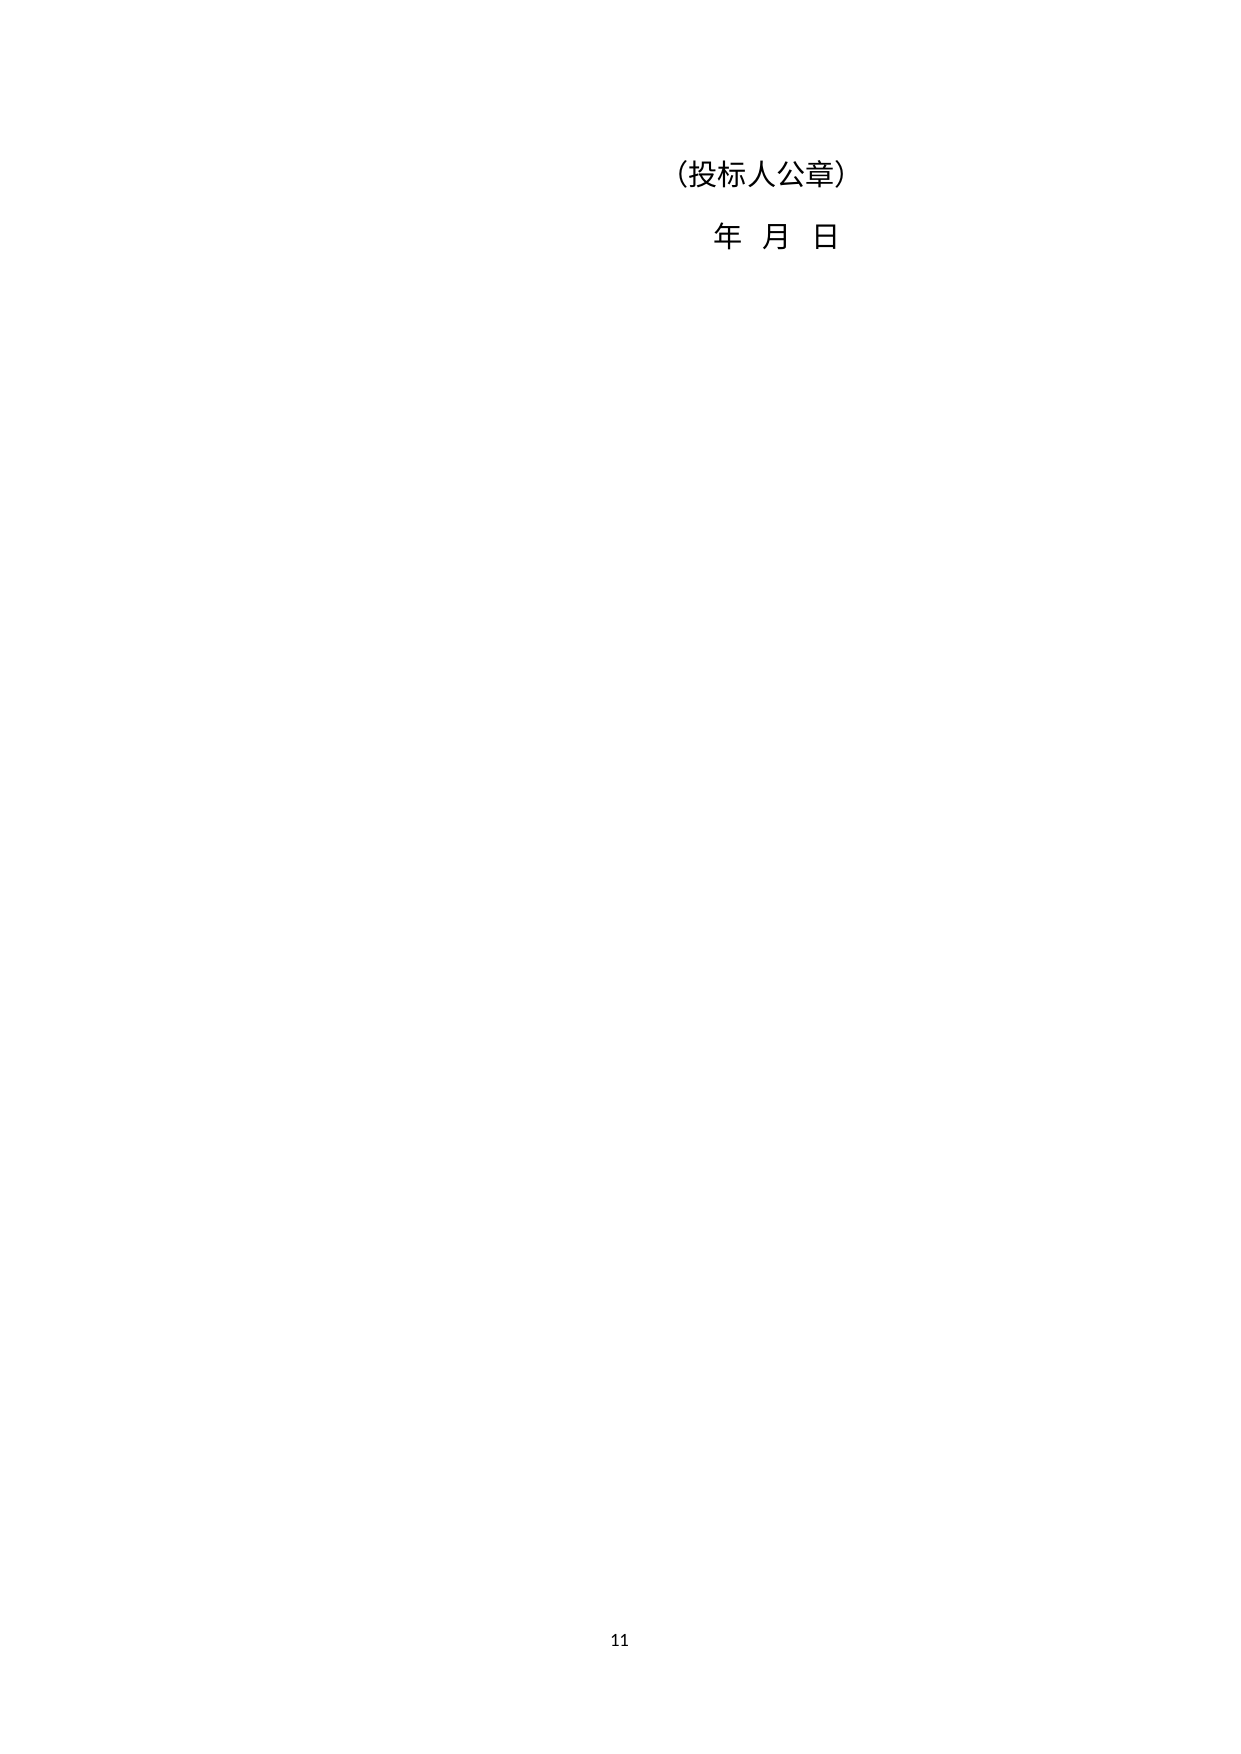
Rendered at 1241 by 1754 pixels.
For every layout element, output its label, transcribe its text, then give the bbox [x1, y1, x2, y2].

text （投标人公章） [136, 136, 1116, 198]
text 年 月 日 [136, 198, 1116, 259]
